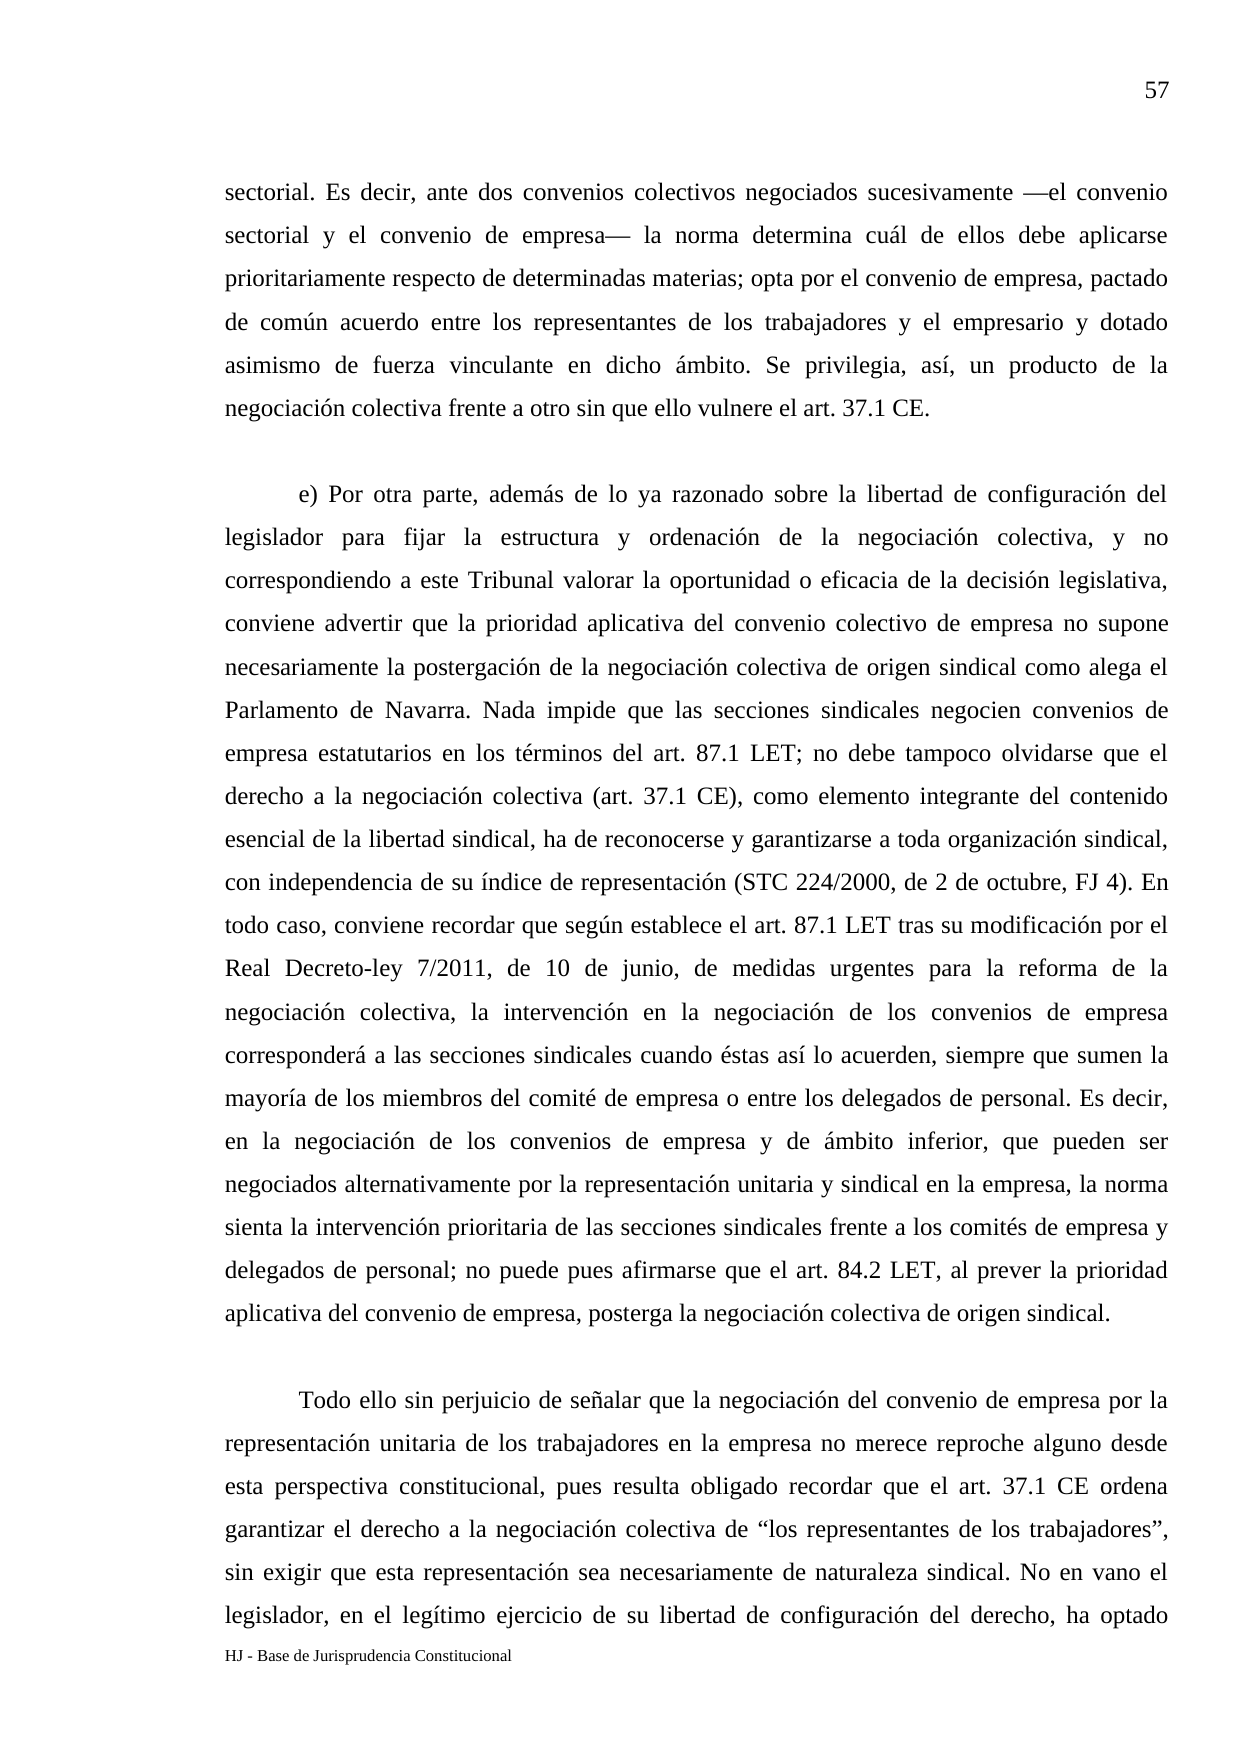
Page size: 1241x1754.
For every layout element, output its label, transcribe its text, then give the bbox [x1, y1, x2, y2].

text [224, 1385, 1169, 1629]
text e) Por otra parte, además de lo ya razonado sobre la libertad de configuración del legislador para fijar la estructura y ordenación de la negociación colectiva, y no correspondiendo a este Tribunal valorar la oportunidad o eficacia de la decisión legislativa, conviene advertir que la prioridad aplicativa del convenio colectivo de empresa no supone necesariamente la postergación de la negociación colectiva de origen sindical como alega el Parlamento de Navarra. Nada impide que las secciones sindicales negocien convenios de empresa estatutarios en los términos del art. 87.1 LET; no debe tampoco olvidarse que el derecho a la negociación colectiva (art. 37.1 CE), como elemento integrante del contenido esencial de la libertad sindical, ha de reconocerse y garantizarse a toda organización sindical, con independencia de su índice de representación (STC 224/2000, de 2 de octubre, FJ 4). En todo caso, conviene recordar que según establece el art. 87.1 LET tras su modificación por el Real Decreto-ley 7/2011, de 10 de junio, de medidas urgentes para la reforma de la negociación colectiva, la intervención en la negociación de los convenios de empresa corresponderá a las secciones sindicales cuando éstas así lo acuerden, siempre que sumen la mayoría de los miembros del comité de empresa o entre los delegados de personal. Es decir, en la negociación de los convenios de empresa y de ámbito inferior, que pueden ser negociados alternativamente por la representación unitaria y sindical en la empresa, la norma sienta la intervención prioritaria de las secciones sindicales frente a los comités de empresa y delegados de personal; no puede pues afirmarse que el art. 84.2 LET, al prever la prioridad aplicativa del convenio de empresa, posterga la negociación colectiva de origen sindical. [224, 479, 1169, 1327]
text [224, 177, 1169, 422]
